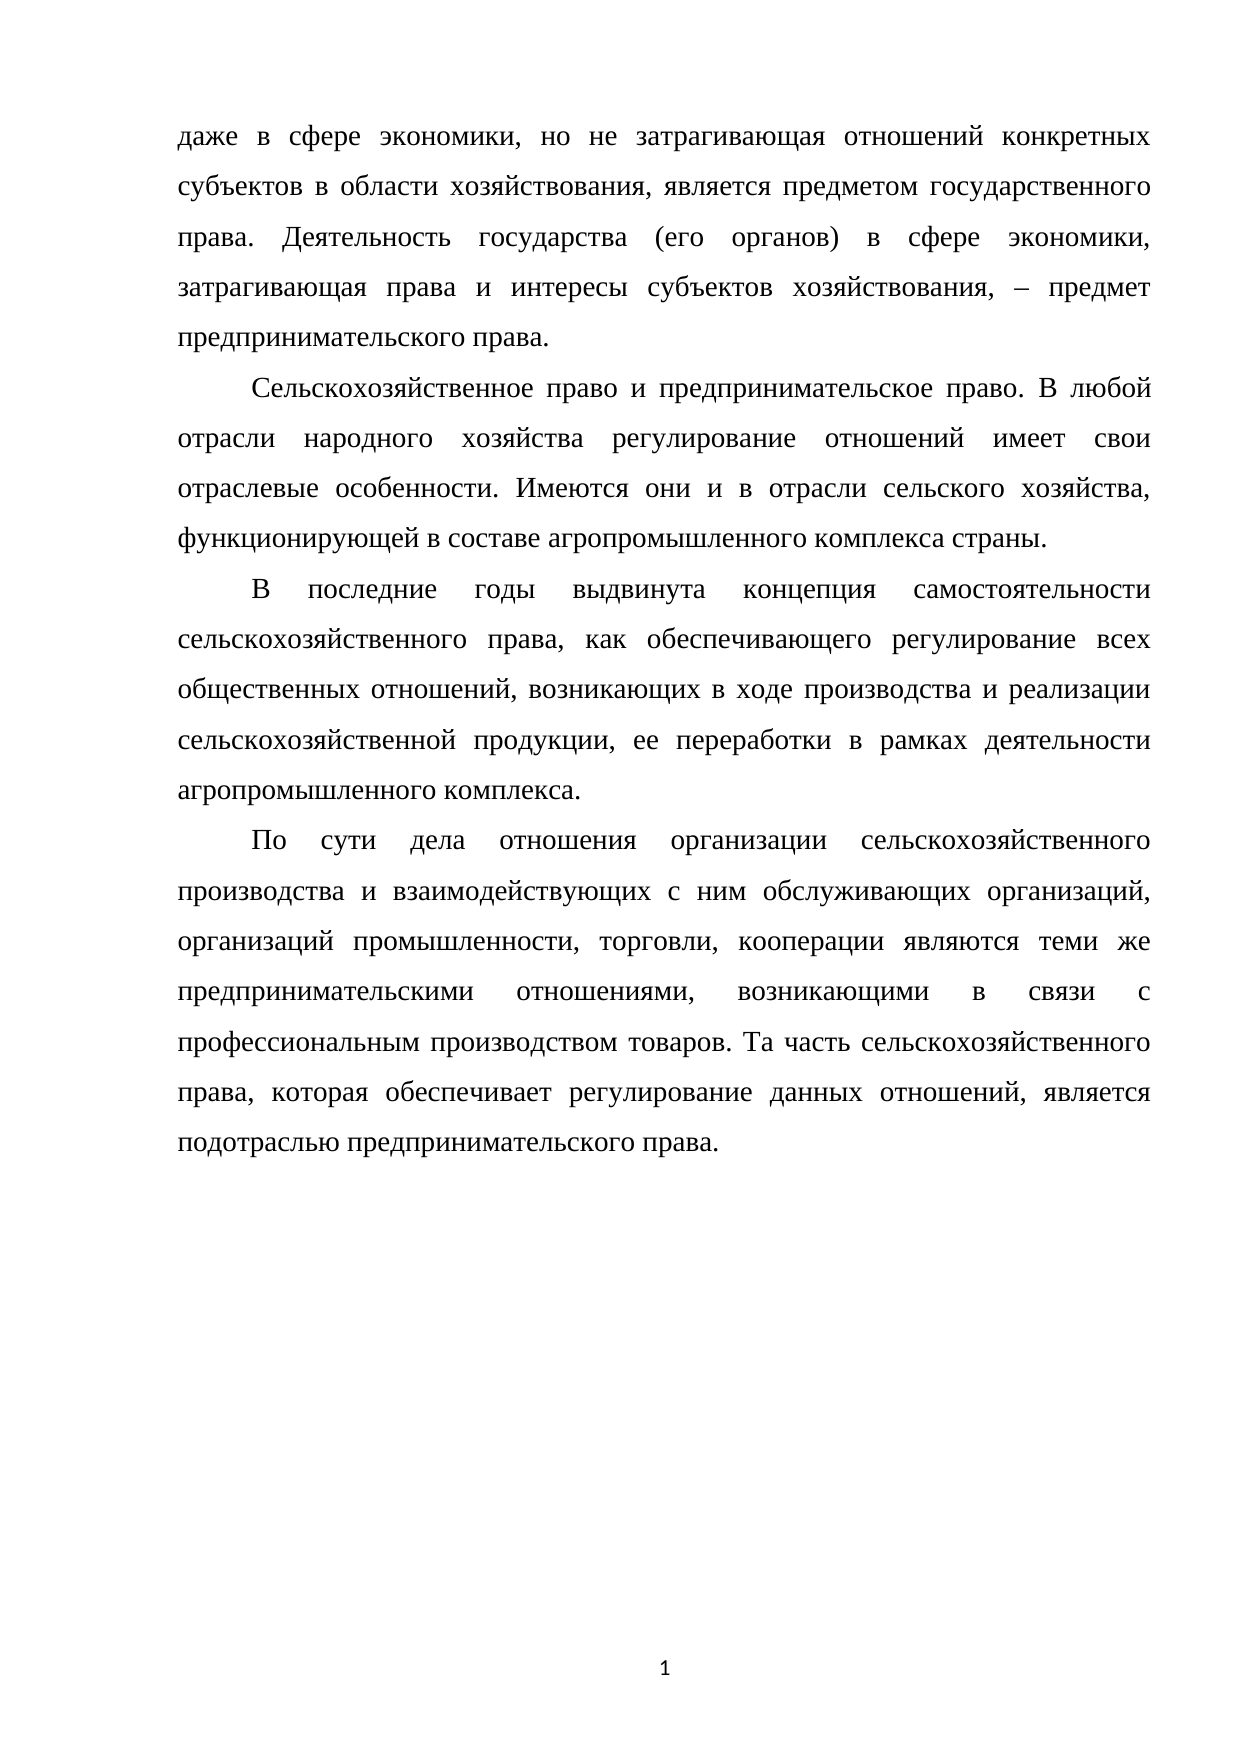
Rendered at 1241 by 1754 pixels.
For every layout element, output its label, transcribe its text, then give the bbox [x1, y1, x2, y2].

text В последние годы выдвинута концепция самостоятельности сельскохозяйственного права, как обеспечивающего регулирование всех общественных отношений, возникающих в ходе производства и реализации сельскохозяйственной продукции, ее переработки в рамках деятельности агропромышленного комплекса. [177, 571, 1152, 806]
text По сути дела отношения организации сельскохозяйственного производства и взаимодействующих с ним обслуживающих организаций, организаций промышленности, торговли, кооперации являются теми же предпринимательскими отношениями, возникающими в связи с профессиональным производством товаров. Та часть сельскохозяйственного права, которая обеспечивает регулирование данных отношений, является подотраслью предпринимательского права. [177, 822, 1152, 1158]
text Сельскохозяйственное право и предпринимательское право. В любой отрасли народного хозяйства регулирование отношений имеет свои отраслевые особенности. Имеются они и в отрасли сельского хозяйства, функционирующей в составе агропромышленного комплекса страны. [177, 370, 1152, 554]
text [177, 118, 1152, 353]
